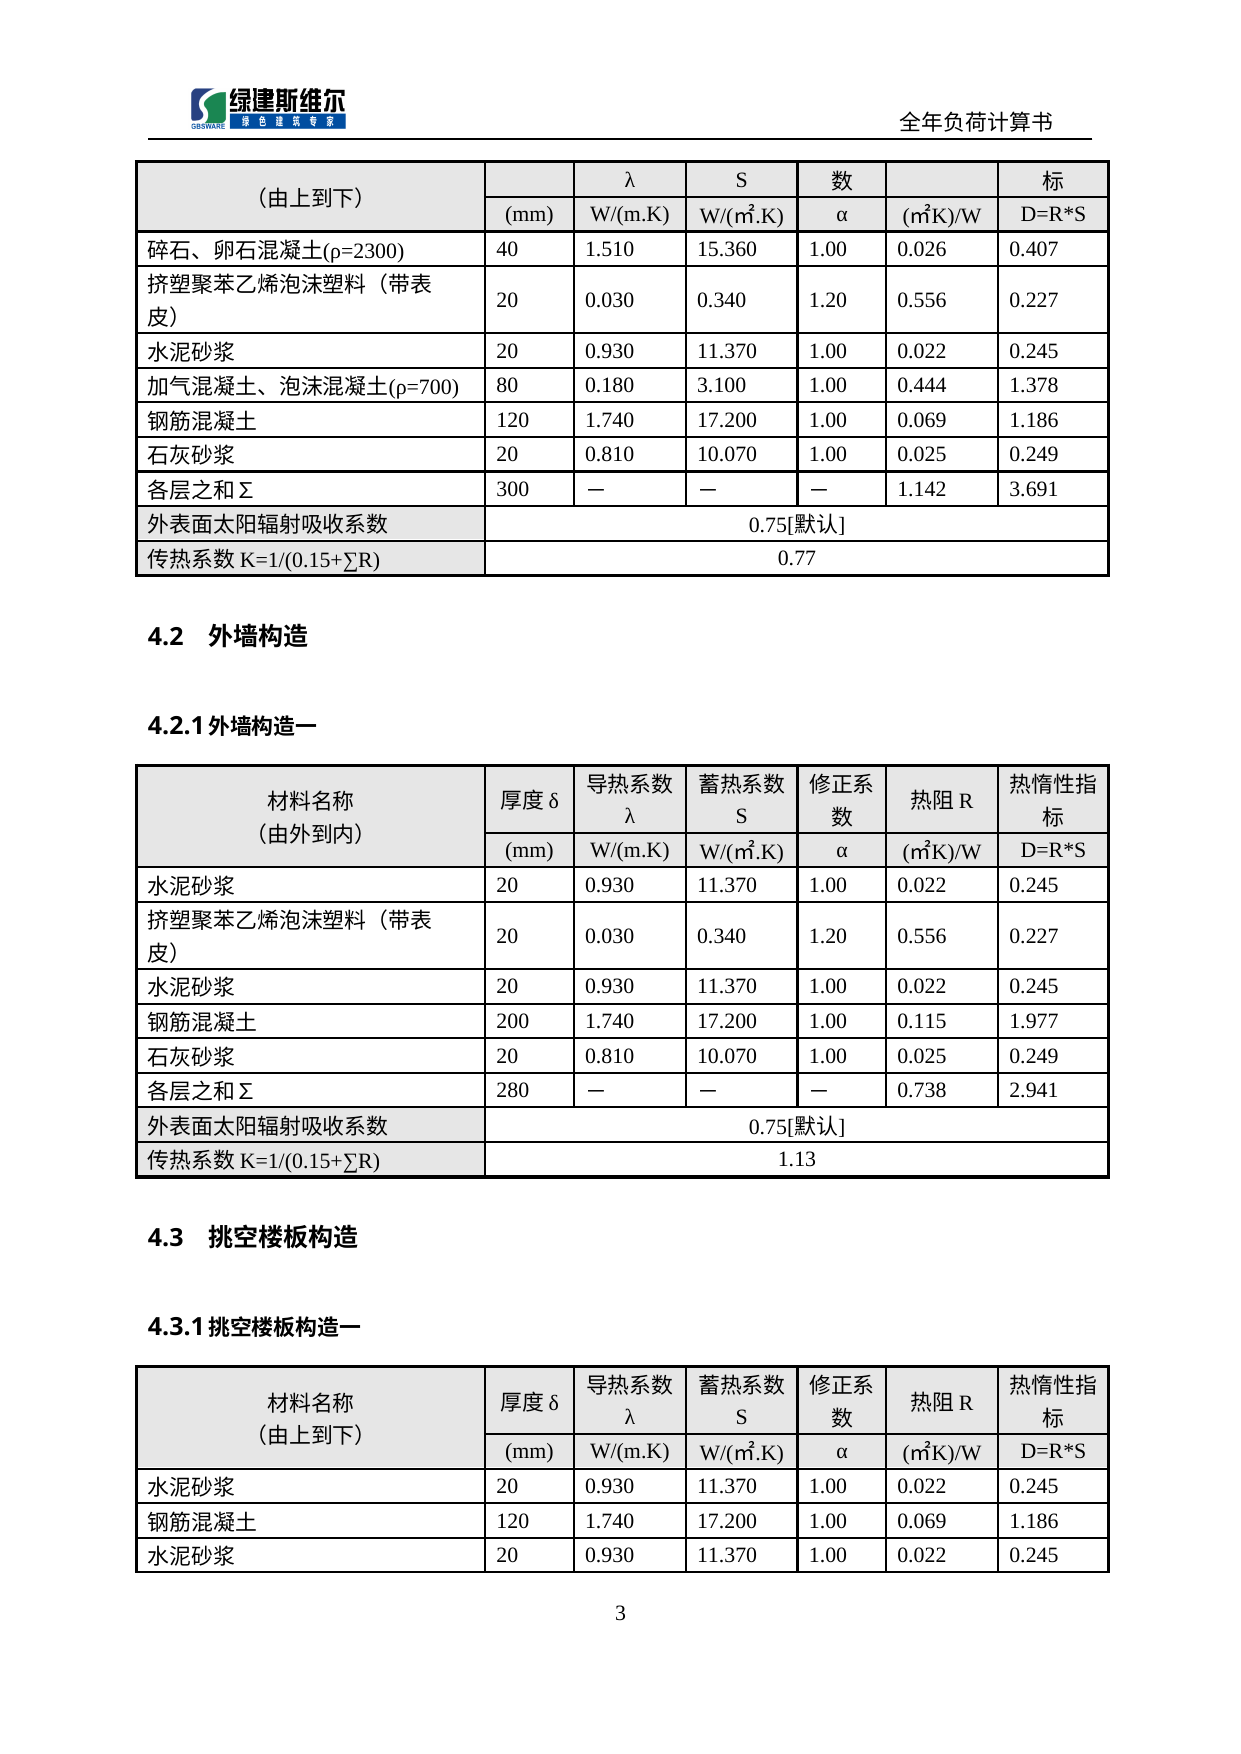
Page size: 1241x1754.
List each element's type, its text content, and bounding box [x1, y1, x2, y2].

table_cell 传热系数K=1/(0.15+∑R) [138, 1143, 484, 1175]
table_cell 0.025 [887, 438, 997, 470]
table_cell 11.370 [687, 868, 796, 901]
table_cell 2.941 [999, 1074, 1107, 1106]
table_cell 1.00 [799, 1504, 885, 1537]
table_cell (㎡K)/W [887, 834, 997, 866]
table_cell W/(㎡.K) [687, 834, 796, 866]
table_cell 10.070 [687, 438, 796, 470]
table_header 蓄热系数S [687, 767, 796, 832]
table_cell 10.070 [687, 1039, 796, 1072]
table_cell W/(m.K) [575, 834, 685, 866]
table_header 厚度δ [486, 767, 573, 832]
table_cell 1.13 [486, 1143, 1107, 1175]
table_cell 碎石、卵石混凝土(ρ=2300) [138, 233, 484, 265]
table_header 导热系数λ [575, 767, 685, 832]
table_cell 1.20 [799, 903, 885, 968]
table_cell 0.340 [687, 903, 796, 968]
table_cell 1.740 [575, 1005, 685, 1037]
table_cell W/(㎡.K) [687, 198, 796, 230]
table_cell 0.227 [999, 267, 1107, 332]
table_cell 120 [486, 403, 573, 436]
table_cell 0.022 [887, 334, 997, 367]
table_cell 1.00 [799, 438, 885, 470]
table_cell 0.249 [999, 1039, 1107, 1072]
table_cell 17.200 [687, 1504, 796, 1537]
table_cell (㎡K)/W [887, 198, 997, 230]
table_cell 11.370 [687, 970, 796, 1002]
table_cell 1.186 [999, 403, 1107, 436]
table_cell 17.200 [687, 403, 796, 436]
table_cell 20 [486, 267, 573, 332]
table_cell － [799, 473, 885, 505]
table_cell 加气混凝土、泡沫混凝土(ρ=700) [138, 369, 484, 401]
table_cell 20 [486, 334, 573, 367]
table_cell 0.556 [887, 903, 997, 968]
table_cell (mm) [486, 1435, 573, 1467]
table_cell 0.245 [999, 970, 1107, 1002]
table_cell 0.069 [887, 403, 997, 436]
table_cell 1.00 [799, 403, 885, 436]
table_cell 1.378 [999, 369, 1107, 401]
table_cell 1.00 [799, 868, 885, 901]
table_cell 300 [486, 473, 573, 505]
table_cell 0.245 [999, 334, 1107, 367]
table_header 热阻R [887, 767, 997, 832]
table_cell D=R*S [999, 1435, 1107, 1467]
table_cell 0.069 [887, 1504, 997, 1537]
table_cell 0.022 [887, 1470, 997, 1502]
table_cell 0.75[默认] [486, 507, 1107, 539]
table_cell 挤塑聚苯乙烯泡沫塑料（带表皮） [138, 267, 484, 332]
table_cell 0.180 [575, 369, 685, 401]
table_cell 钢筋混凝土 [138, 403, 484, 436]
table_cell α [799, 1435, 885, 1467]
table_cell 0.227 [999, 903, 1107, 968]
table_cell 外表面太阳辐射吸收系数 [138, 1108, 484, 1141]
table_header 修正系数 [799, 767, 885, 832]
table_cell 1.977 [999, 1005, 1107, 1037]
table_header 热阻R [887, 163, 997, 196]
table_cell 11.370 [687, 334, 796, 367]
table_cell 0.026 [887, 233, 997, 265]
table_cell 1.00 [799, 1470, 885, 1502]
table_cell 石灰砂浆 [138, 1039, 484, 1072]
subtitle 外墙构造一 [148, 692, 1092, 757]
table_cell 各层之和∑ [138, 473, 484, 505]
table_cell 1.00 [799, 233, 885, 265]
picture [187, 88, 347, 130]
table_cell 0.022 [887, 970, 997, 1002]
table_cell 传热系数K=1/(0.15+∑R) [138, 542, 484, 574]
table_cell 0.245 [999, 1470, 1107, 1502]
table_header 蓄热系数S [687, 1368, 796, 1433]
table_cell 0.249 [999, 438, 1107, 470]
table_cell 80 [486, 369, 573, 401]
table_cell 0.930 [575, 868, 685, 901]
table_cell 0.245 [999, 1539, 1107, 1571]
table_cell 0.810 [575, 1039, 685, 1072]
table_cell 0.030 [575, 267, 685, 332]
table_cell 0.025 [887, 1039, 997, 1072]
table_cell 40 [486, 233, 573, 265]
table_header 导热系数λ [575, 163, 685, 196]
table_cell 1.740 [575, 1504, 685, 1537]
table_cell 0.030 [575, 903, 685, 968]
table_header 热惰性指标 [999, 1368, 1107, 1433]
table_cell 1.00 [799, 970, 885, 1002]
table_cell W/(m.K) [575, 1435, 685, 1467]
table_cell 0.444 [887, 369, 997, 401]
table_cell 水泥砂浆 [138, 970, 484, 1002]
table_header 热惰性指标 [999, 767, 1107, 832]
table_cell D=R*S [999, 198, 1107, 230]
table_header 修正系数 [799, 1368, 885, 1433]
table_cell 水泥砂浆 [138, 1539, 484, 1571]
table_cell α [799, 198, 885, 230]
table_cell 0.930 [575, 334, 685, 367]
table_cell 水泥砂浆 [138, 868, 484, 901]
table_cell 水泥砂浆 [138, 334, 484, 367]
table_cell (㎡K)/W [887, 1435, 997, 1467]
table_cell 3.100 [687, 369, 796, 401]
table_cell 1.186 [999, 1504, 1107, 1537]
subtitle 挑空楼板构造一 [148, 1293, 1092, 1358]
table_cell 3.691 [999, 473, 1107, 505]
table_header 修正系数 [799, 163, 885, 196]
table_cell 0.930 [575, 1539, 685, 1571]
table_cell 20 [486, 868, 573, 901]
table_cell 各层之和∑ [138, 1074, 484, 1106]
table_header 厚度δ [486, 1368, 573, 1433]
table_cell 17.200 [687, 1005, 796, 1037]
table_cell 1.510 [575, 233, 685, 265]
table_header 厚度δ [486, 163, 573, 196]
subtitle 外墙构造 [148, 602, 1092, 667]
table_cell 1.00 [799, 369, 885, 401]
table_cell W/(㎡.K) [687, 1435, 796, 1467]
table_cell 0.75[默认] [486, 1108, 1107, 1141]
table_cell 20 [486, 1039, 573, 1072]
table_cell － [575, 1074, 685, 1106]
table_cell 1.740 [575, 403, 685, 436]
table_cell 0.556 [887, 267, 997, 332]
table_cell 1.142 [887, 473, 997, 505]
table_cell － [687, 473, 796, 505]
table_cell 0.340 [687, 267, 796, 332]
table_cell 1.00 [799, 1039, 885, 1072]
table_cell 外表面太阳辐射吸收系数 [138, 507, 484, 539]
table_cell 20 [486, 970, 573, 1002]
table_cell 石灰砂浆 [138, 438, 484, 470]
table_cell － [687, 1074, 796, 1106]
table_cell 15.360 [687, 233, 796, 265]
table_cell 120 [486, 1504, 573, 1537]
table_cell 钢筋混凝土 [138, 1005, 484, 1037]
table_cell 0.930 [575, 1470, 685, 1502]
table_cell 1.00 [799, 1005, 885, 1037]
table_cell 20 [486, 438, 573, 470]
table_cell － [799, 1074, 885, 1106]
table_cell 0.245 [999, 868, 1107, 901]
table_header 材料名称 （由上到下） [138, 1368, 484, 1467]
table_cell 0.77 [486, 542, 1107, 574]
table_cell 200 [486, 1005, 573, 1037]
subtitle 挑空楼板构造 [148, 1203, 1092, 1268]
table_header 材料名称 （由上到下） [138, 163, 484, 230]
table_cell (mm) [486, 834, 573, 866]
table_header 热阻R [887, 1368, 997, 1433]
table_cell D=R*S [999, 834, 1107, 866]
table_cell W/(m.K) [575, 198, 685, 230]
table_header 材料名称 （由外到内） [138, 767, 484, 866]
table_cell 1.00 [799, 1539, 885, 1571]
table_cell 11.370 [687, 1539, 796, 1571]
table_cell 0.407 [999, 233, 1107, 265]
table_cell 钢筋混凝土 [138, 1504, 484, 1537]
table_cell 0.930 [575, 970, 685, 1002]
table_cell 0.115 [887, 1005, 997, 1037]
table_header 蓄热系数S [687, 163, 796, 196]
table_header 导热系数λ [575, 1368, 685, 1433]
table_cell 0.022 [887, 1539, 997, 1571]
table_cell 0.738 [887, 1074, 997, 1106]
table_header 热惰性指标 [999, 163, 1107, 196]
table_cell 11.370 [687, 1470, 796, 1502]
table_cell 挤塑聚苯乙烯泡沫塑料（带表皮） [138, 903, 484, 968]
table_cell 0.022 [887, 868, 997, 901]
table_cell 20 [486, 1470, 573, 1502]
table_cell 1.20 [799, 267, 885, 332]
table_cell 20 [486, 903, 573, 968]
table_cell (mm) [486, 198, 573, 230]
table_cell α [799, 834, 885, 866]
table_cell 水泥砂浆 [138, 1470, 484, 1502]
table_cell 1.00 [799, 334, 885, 367]
table_cell 280 [486, 1074, 573, 1106]
table_cell 0.810 [575, 438, 685, 470]
table_cell － [575, 473, 685, 505]
table_cell 20 [486, 1539, 573, 1571]
